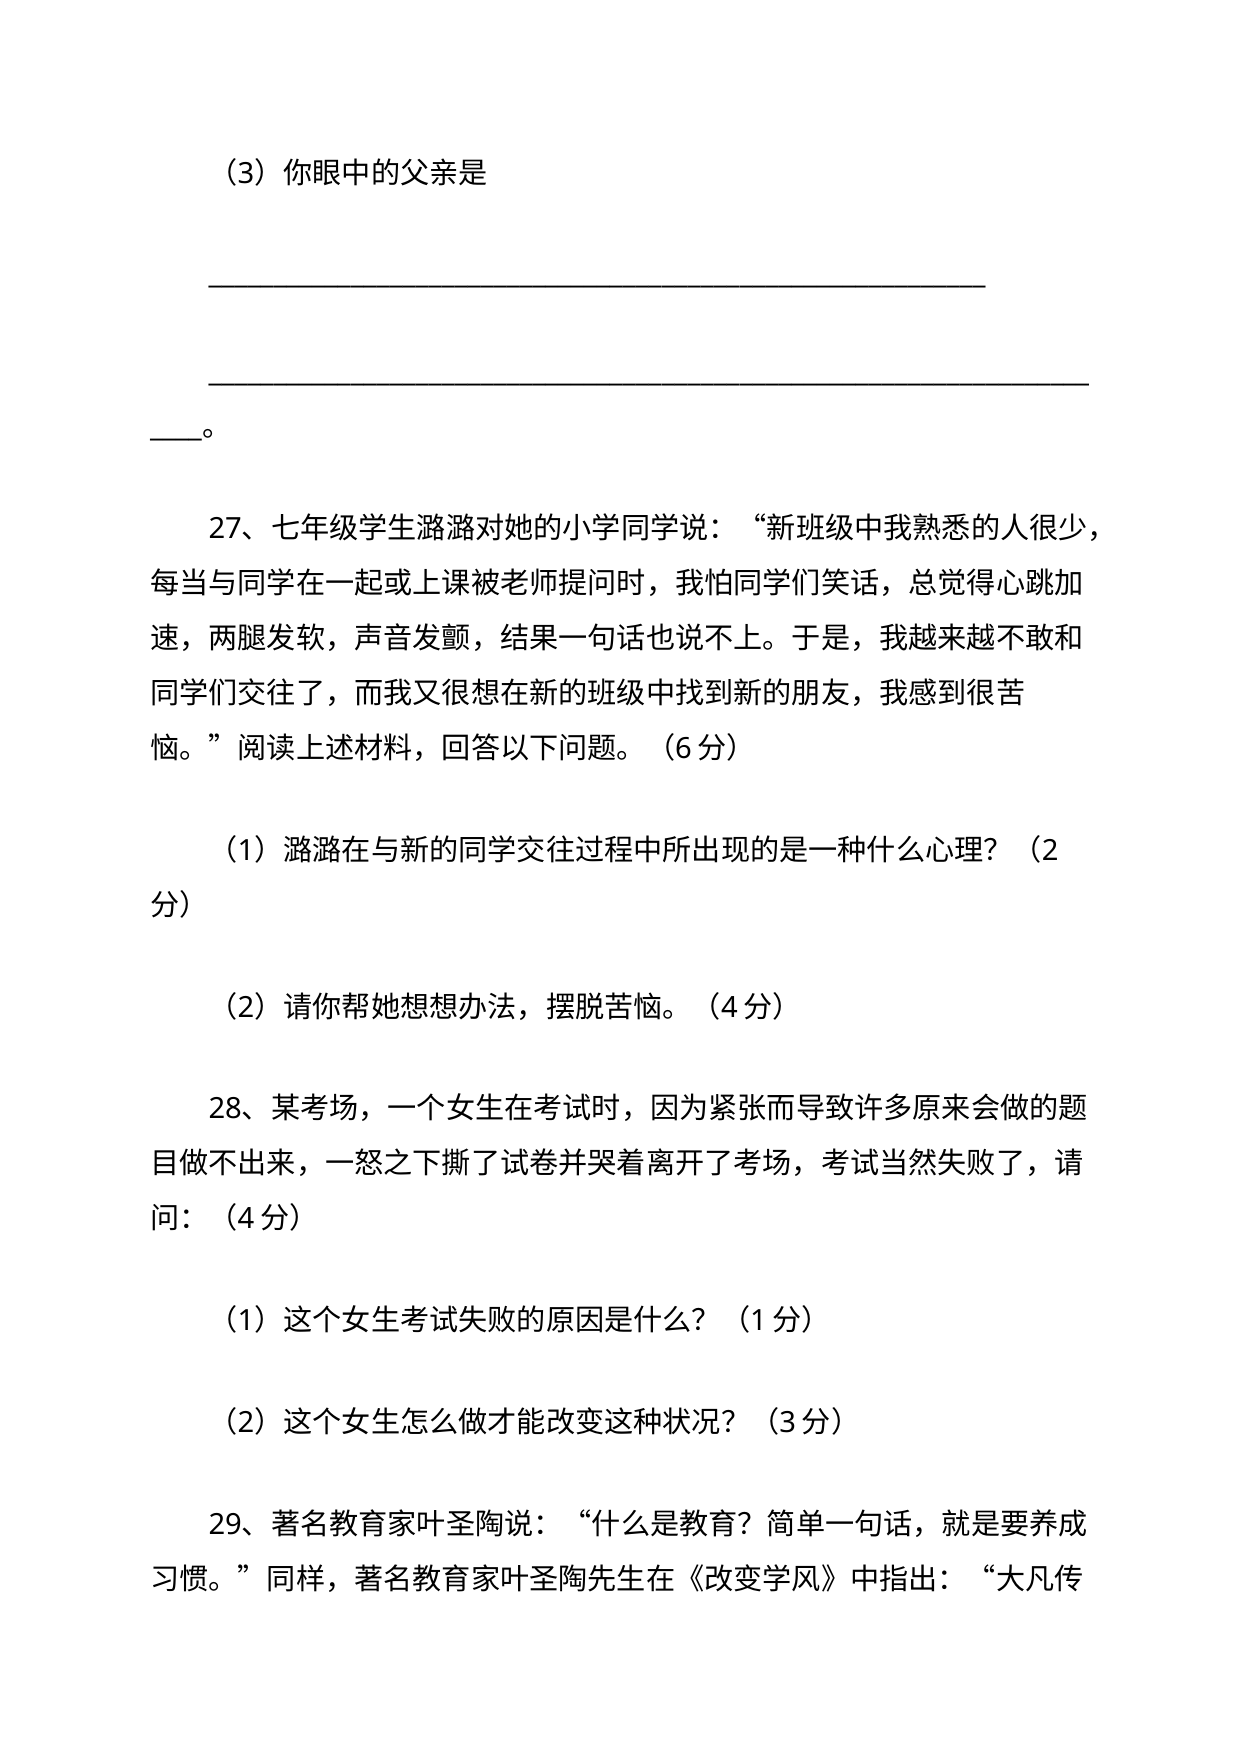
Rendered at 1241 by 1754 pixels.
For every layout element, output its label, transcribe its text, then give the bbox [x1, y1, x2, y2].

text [150, 350, 1090, 445]
text 27、七年级学生潞潞对她的小学同学说：“新班级中我熟悉的人很少，每当与同学在一起或上课被老师提问时，我怕同学们笑话，总觉得心跳加速，两腿发软，声音发颤，结果一句话也说不上。于是，我越来越不敢和同学们交往了，而我又很想在新的班级中找到新的朋友，我感到很苦恼。”阅读上述材料，回答以下问题。（6分） [150, 505, 1090, 767]
text （1）潞潞在与新的同学交往过程中所出现的是一种什么心理？（2分） [150, 826, 1090, 924]
text （1）这个女生考试失败的原因是什么？（1分） [150, 1297, 1090, 1339]
text ____________________________________________________________ [150, 252, 1090, 292]
text （2）请你帮她想想办法，摆脱苦恼。（4分） [150, 983, 1090, 1026]
text 28、某考场，一个女生在考试时，因为紧张而导致许多原来会做的题目做不出来，一怒之下撕了试卷并哭着离开了考场，考试当然失败了，请问：（4分） [150, 1085, 1090, 1237]
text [150, 1501, 1090, 1598]
text （2）这个女生怎么做才能改变这种状况？（3分） [150, 1399, 1090, 1441]
text （3）你眼中的父亲是 [150, 150, 1090, 192]
